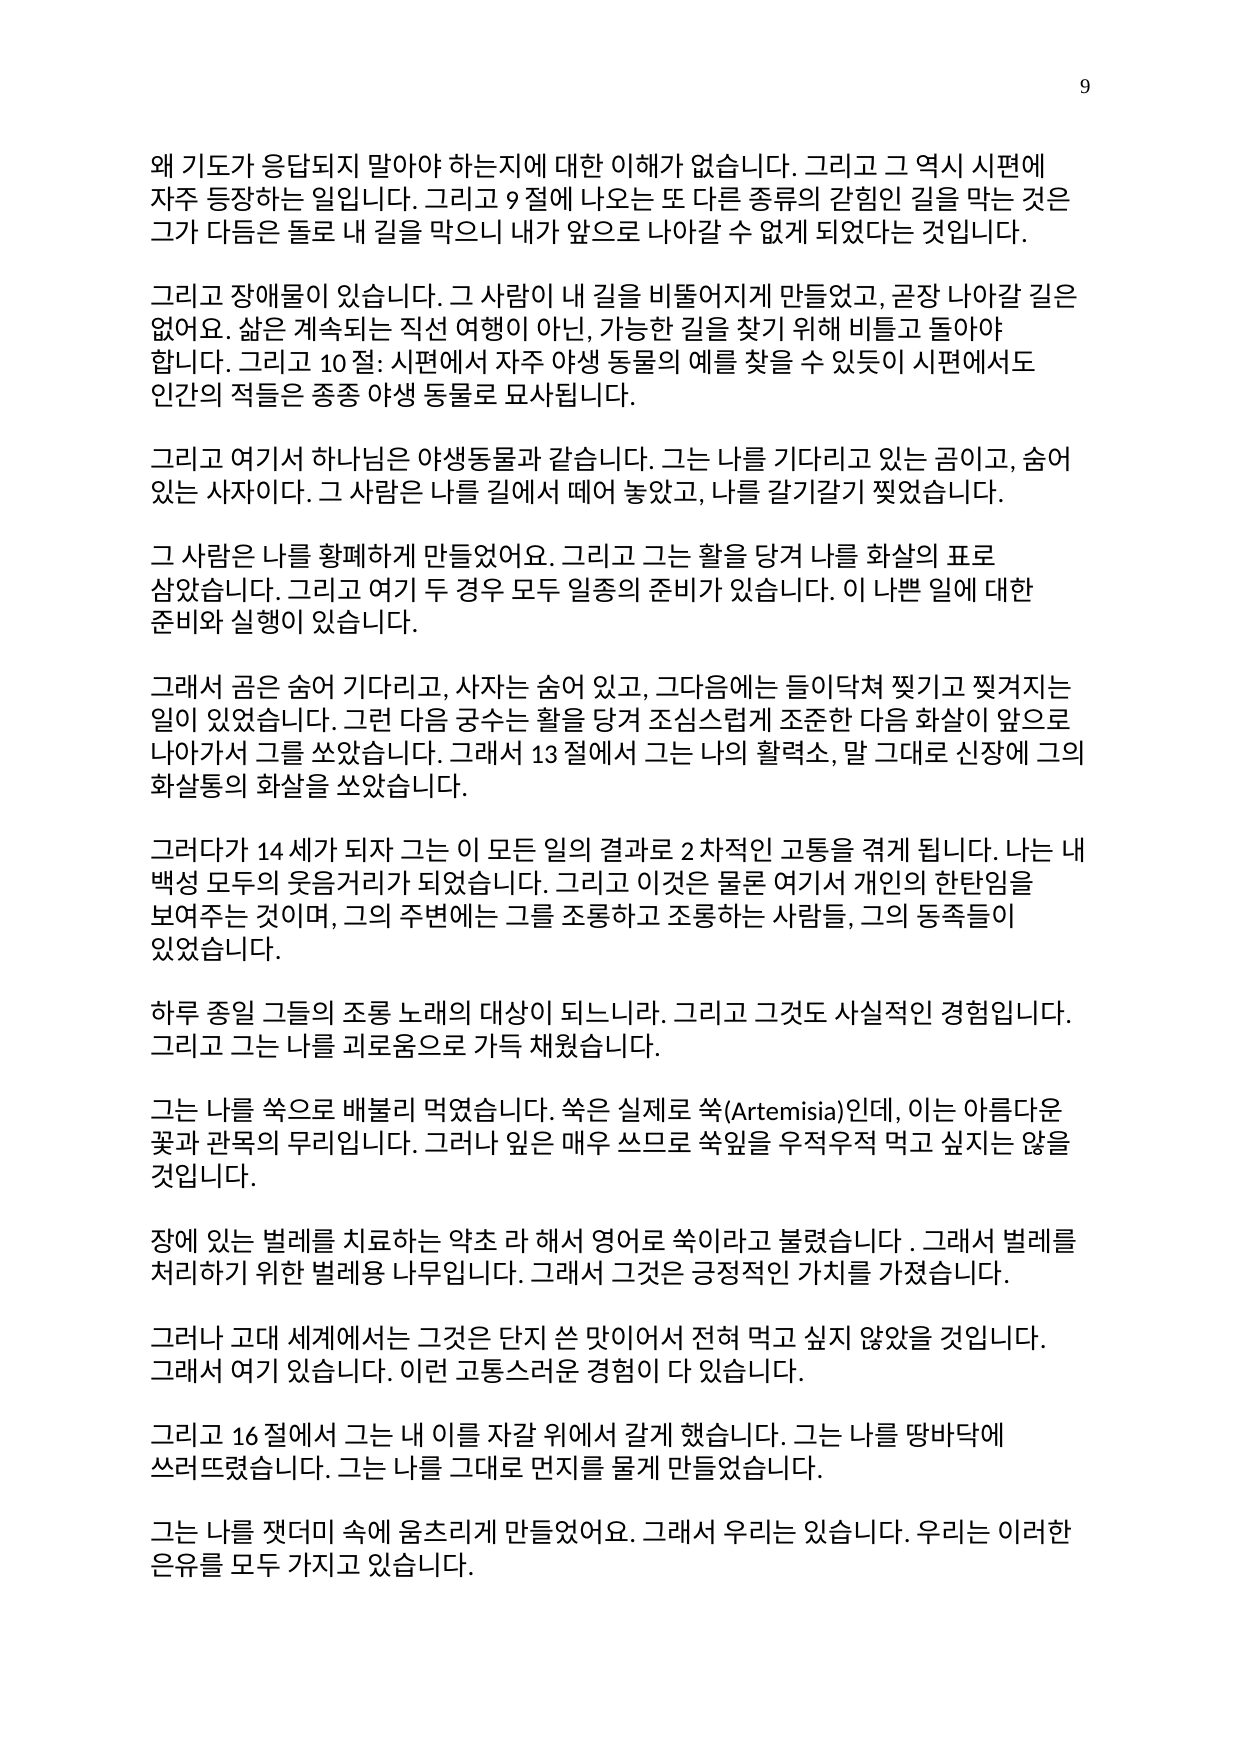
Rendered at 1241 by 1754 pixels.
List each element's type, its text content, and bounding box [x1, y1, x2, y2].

text 그는 나를 잿더미 속에 움츠리게 만들었어요. 그래서 우리는 있습니다. 우리는 이러한 은유를 모두 가지고 있습니다. [150, 1516, 1090, 1582]
text 그러나 고대 세계에서는 그것은 단지 쓴 맛이어서 전혀 먹고 싶지 않았을 것입니다. 그래서 여기 있습니다. 이런 고통스러운 경험이 다 있습니다. [150, 1322, 1090, 1388]
text 그리고 여기서 하나님은 야생동물과 같습니다. 그는 나를 기다리고 있는 곰이고, 숨어 있는 사자이다. 그 사람은 나를 길에서 떼어 놓았고, 나를 갈기갈기 찢었습니다. [150, 443, 1090, 509]
text 그러다가 14세가 되자 그는 이 모든 일의 결과로 2차적인 고통을 겪게 됩니다. 나는 내 백성 모두의 웃음거리가 되었습니다. 그리고 이것은 물론 여기서 개인의 한탄임을 보여주는 것이며, 그의 주변에는 그를 조롱하고 조롱하는 사람들, 그의 동족들이 있었습니다. [150, 834, 1090, 966]
text 그 사람은 나를 황폐하게 만들었어요. 그리고 그는 활을 당겨 나를 화살의 표로 삼았습니다. 그리고 여기 두 경우 모두 일종의 준비가 있습니다. 이 나쁜 일에 대한 준비와 실행이 있습니다. [150, 541, 1090, 640]
text 하루 종일 그들의 조롱 노래의 대상이 되느니라. 그리고 그것도 사실적인 경험입니다. 그리고 그는 나를 괴로움으로 가득 채웠습니다. [150, 997, 1090, 1063]
text 왜 기도가 응답되지 말아야 하는지에 대한 이해가 없습니다. 그리고 그 역시 시편에 자주 등장하는 일입니다. 그리고 9절에 나오는 또 다른 종류의 갇힘인 길을 막는 것은 그가 다듬은 돌로 내 길을 막으니 내가 앞으로 나아갈 수 없게 되었다는 것입니다. [150, 150, 1090, 249]
text 그는 나를 쑥으로 배불리 먹였습니다. 쑥은 실제로 쑥(Artemisia)인데, 이는 아름다운 꽃과 관목의 무리입니다. 그러나 잎은 매우 쓰므로 쑥잎을 우적우적 먹고 싶지는 않을 것입니다. [150, 1094, 1090, 1193]
text 그리고 장애물이 있습니다. 그 사람이 내 길을 비뚤어지게 만들었고, 곧장 나아갈 길은 없어요. 삶은 계속되는 직선 여행이 아닌, 가능한 길을 찾기 위해 비틀고 돌아야 합니다. 그리고 10절: 시편에서 자주 야생 동물의 예를 찾을 수 있듯이 시편에서도 인간의 적들은 종종 야생 동물로 묘사됩니다. [150, 280, 1090, 412]
text 그리고 16절에서 그는 내 이를 자갈 위에서 갈게 했습니다. 그는 나를 땅바닥에 쓰러뜨렸습니다. 그는 나를 그대로 먼지를 물게 만들었습니다. [150, 1419, 1090, 1485]
text 그래서 곰은 숨어 기다리고, 사자는 숨어 있고, 그다음에는 들이닥쳐 찢기고 찢겨지는 일이 있었습니다. 그런 다음 궁수는 활을 당겨 조심스럽게 조준한 다음 화살이 앞으로 나아가서 그를 쏘았습니다. 그래서 13절에서 그는 나의 활력소, 말 그대로 신장에 그의 화살통의 화살을 쏘았습니다. [150, 671, 1090, 803]
text 장에 있는 벌레를 치료하는 약초 라 해서 영어로 쑥이라고 불렸습니다 . 그래서 벌레를 처리하기 위한 벌레용 나무입니다. 그래서 그것은 긍정적인 가치를 가졌습니다. [150, 1225, 1090, 1291]
